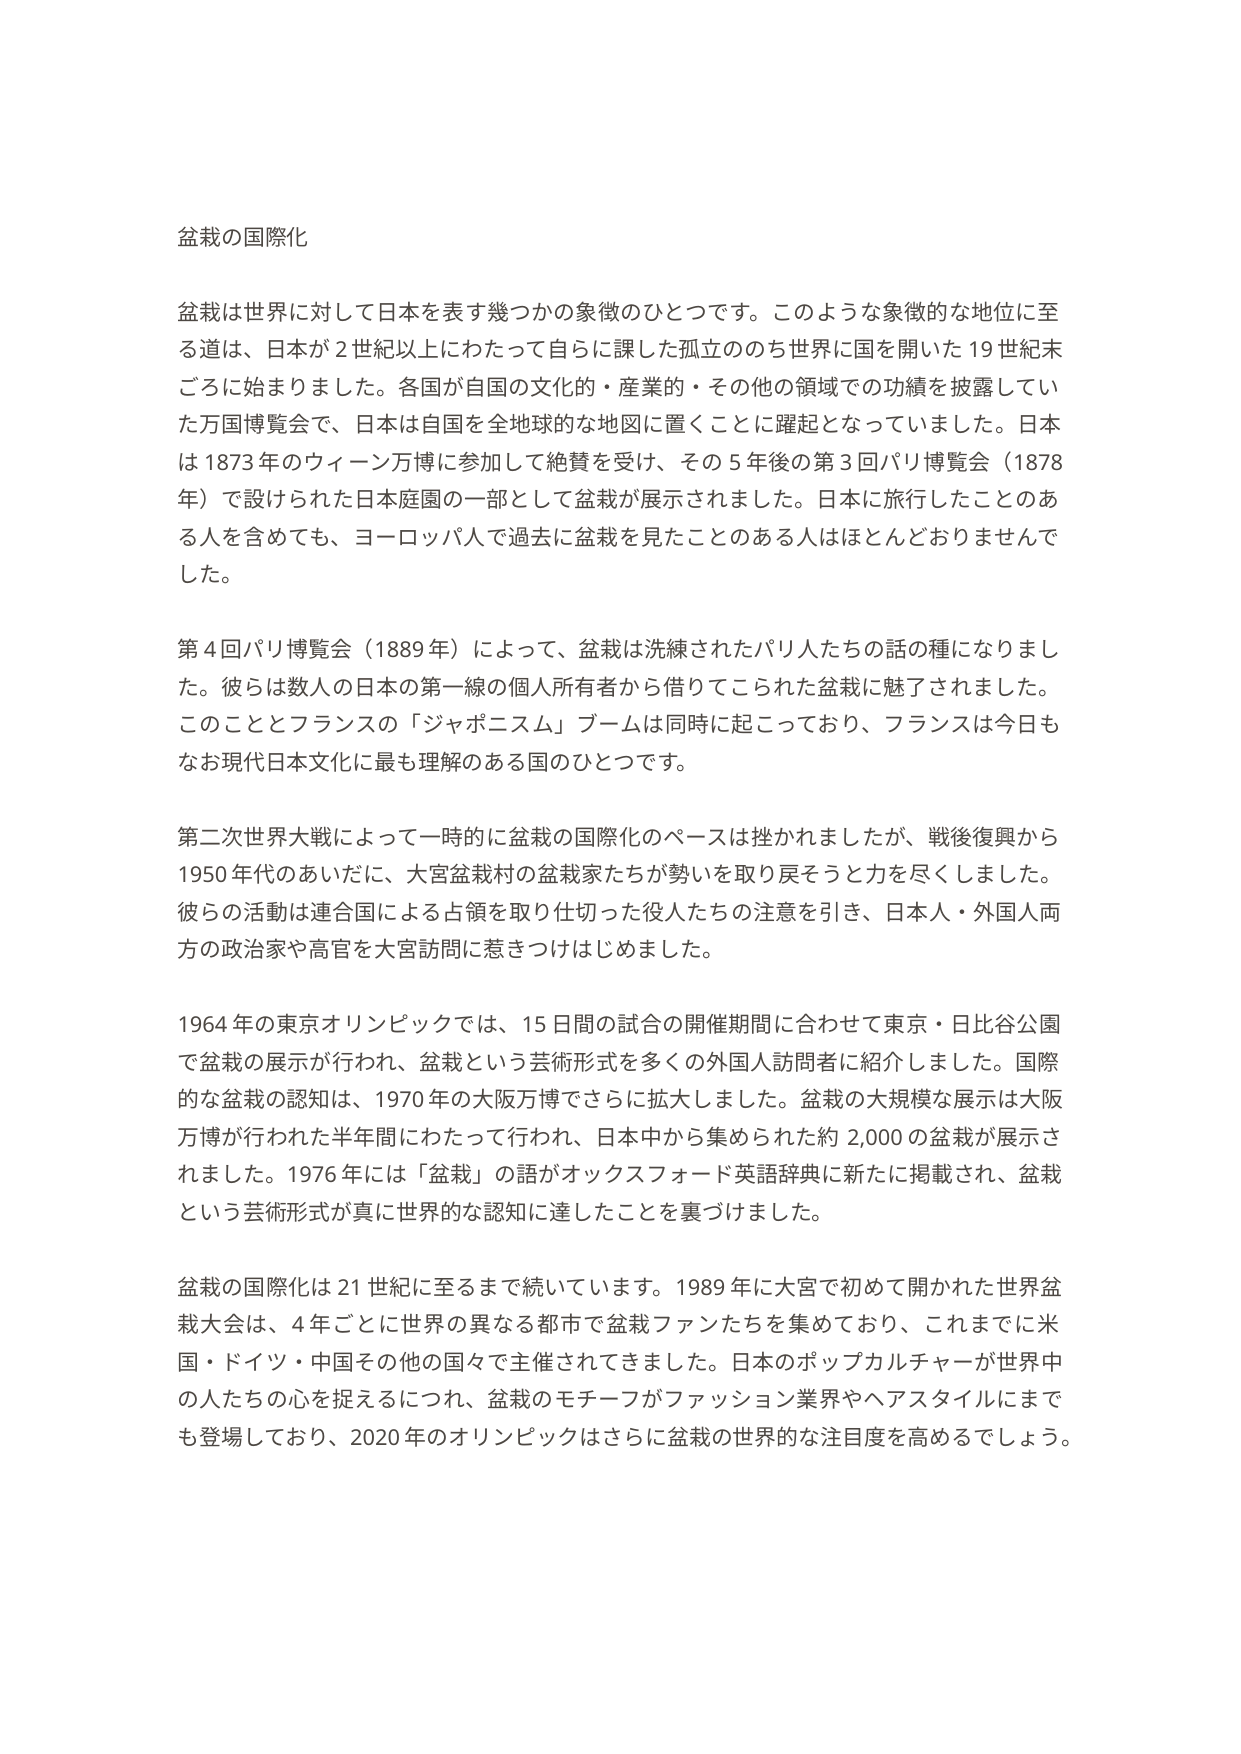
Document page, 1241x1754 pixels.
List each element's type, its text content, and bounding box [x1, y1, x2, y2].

text 第4回パリ博覧会（1889年）によって、盆栽は洗練されたパリ人たちの話の種になりました。彼らは数人の日本の第一線の個人所有者から借りてこられた盆栽に魅了されました。このこととフランスの「ジャポニスム」ブームは同時に起こっており、フランスは今日もなお現代日本文化に最も理解のある国のひとつです。 [177, 629, 1063, 779]
text 盆栽の国際化は21世紀に至るまで続いています。1989年に大宮で初めて開かれた世界盆栽大会は、4年ごとに世界の異なる都市で盆栽ファンたちを集めており、これまでに米国・ドイツ・中国その他の国々で主催されてきました。日本のポップカルチャーが世界中の人たちの心を捉えるにつれ、盆栽のモチーフがファッション業界やヘアスタイルにまでも登場しており、2020年のオリンピックはさらに盆栽の世界的な注目度を高めるでしょう。 [177, 1267, 1063, 1454]
text 盆栽の国際化 [177, 217, 1063, 254]
text 1964年の東京オリンピックでは、15日間の試合の開催期間に合わせて東京・日比谷公園で盆栽の展示が行われ、盆栽という芸術形式を多くの外国人訪問者に紹介しました。国際的な盆栽の認知は、1970年の大阪万博でさらに拡大しました。盆栽の大規模な展示は大阪万博が行われた半年間にわたって行われ、日本中から集められた約2,000の盆栽が展示されました。1976年には「盆栽」の語がオックスフォード英語辞典に新たに掲載され、盆栽という芸術形式が真に世界的な認知に達したことを裏づけました。 [177, 1004, 1063, 1229]
text 盆栽は世界に対して日本を表す幾つかの象徴のひとつです。このような象徴的な地位に至る道は、日本が2世紀以上にわたって自らに課した孤立ののち世界に国を開いた19世紀末ごろに始まりました。各国が自国の文化的・産業的・その他の領域での功績を披露していた万国博覧会で、日本は自国を全地球的な地図に置くことに躍起となっていました。日本は1873年のウィーン万博に参加して絶賛を受け、その5年後の第3回パリ博覧会（1878年）で設けられた日本庭園の一部として盆栽が展示されました。日本に旅行したことのある人を含めても、ヨーロッパ人で過去に盆栽を見たことのある人はほとんどおりませんでした。 [177, 292, 1063, 592]
text 第二次世界大戦によって一時的に盆栽の国際化のペースは挫かれましたが、戦後復興から1950年代のあいだに、大宮盆栽村の盆栽家たちが勢いを取り戻そうと力を尽くしました。彼らの活動は連合国による占領を取り仕切った役人たちの注意を引き、日本人・外国人両方の政治家や高官を大宮訪問に惹きつけはじめました。 [177, 817, 1063, 967]
